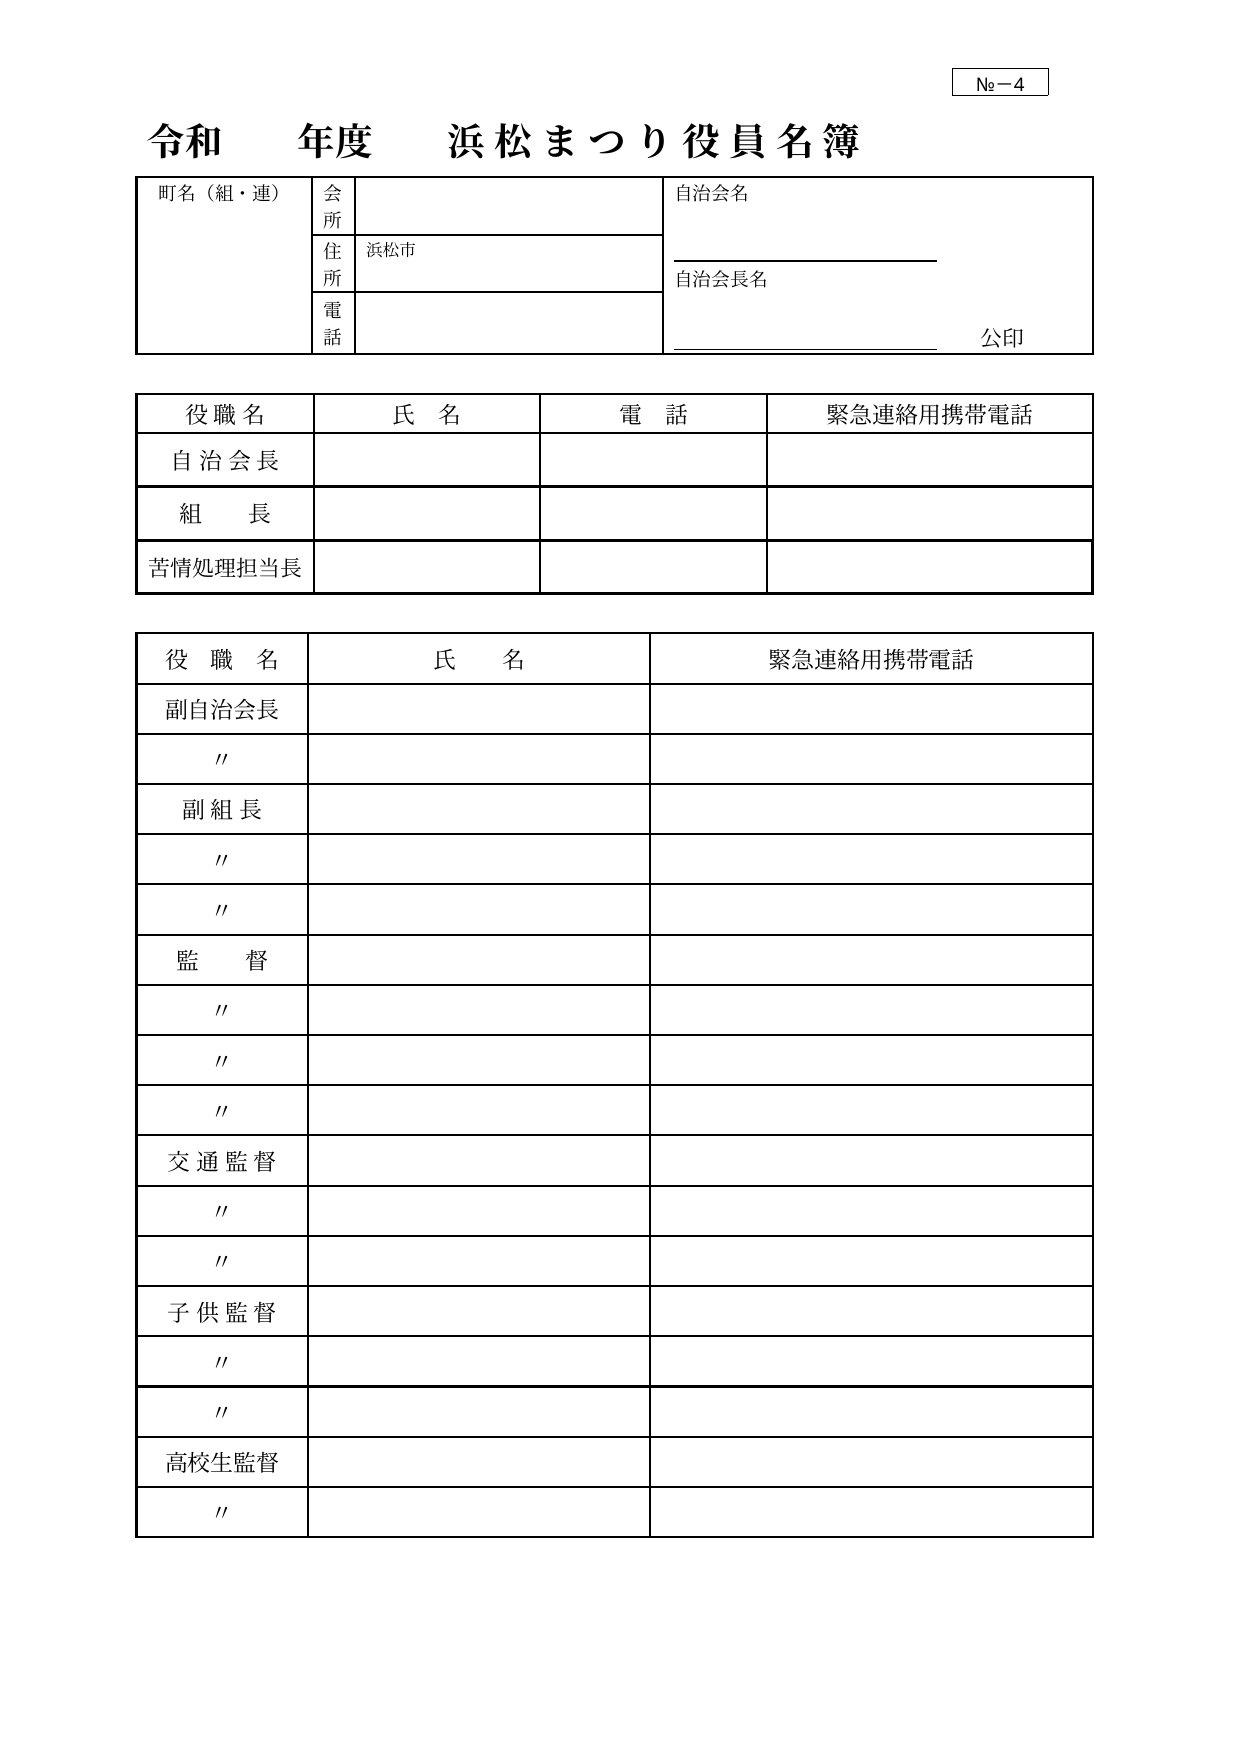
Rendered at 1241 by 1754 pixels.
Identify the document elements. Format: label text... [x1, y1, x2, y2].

table_cell 電話 [313, 293, 354, 353]
table_cell [651, 785, 1092, 833]
table_cell [309, 835, 649, 883]
table_cell [651, 1388, 1092, 1436]
table_cell [768, 542, 1091, 592]
table_header 氏 名 [309, 634, 649, 682]
table_header 役 職 名 [138, 634, 307, 682]
table_cell 〃 [138, 835, 307, 883]
table_cell [651, 885, 1092, 933]
table_cell 〃 [138, 1187, 307, 1235]
table_cell [315, 542, 539, 592]
table_cell [651, 735, 1092, 783]
table_cell [651, 685, 1092, 733]
table_cell [651, 1287, 1092, 1335]
table_cell [309, 1388, 649, 1436]
table_header 自治会名 自治会長名 公印 [664, 178, 1092, 353]
table_cell [309, 1237, 649, 1285]
table_cell [651, 835, 1092, 883]
table_cell [309, 1438, 649, 1486]
table_cell 子 供 監 督 [138, 1287, 307, 1335]
table_cell [315, 434, 539, 485]
table_cell 苦情処理担当長 [138, 542, 313, 592]
table_cell [356, 293, 662, 353]
table_cell [651, 1036, 1092, 1084]
table_cell [309, 936, 649, 984]
text 令和 年度 浜 松 ま つ り 役 員 名 簿 [148, 101, 1092, 176]
table_header 町名（組・連） [138, 178, 311, 353]
table_cell [651, 1086, 1092, 1134]
table_cell 〃 [138, 1237, 307, 1285]
table_cell 〃 [138, 1488, 307, 1536]
table_cell [309, 986, 649, 1034]
table_cell 組 長 [138, 488, 313, 538]
table_cell [315, 488, 539, 538]
table_cell 〃 [138, 1036, 307, 1084]
table_cell [651, 1187, 1092, 1235]
table_header 氏 名 [315, 395, 539, 432]
table_cell 浜松市 [356, 236, 662, 291]
table_cell 住所 [313, 236, 354, 291]
table_cell 〃 [138, 1337, 307, 1385]
table_cell 交 通 監 督 [138, 1136, 307, 1184]
table_header 緊急連絡用携帯電話 [651, 634, 1092, 682]
table_header 電 話 [541, 395, 766, 432]
table_cell 〃 [138, 885, 307, 933]
table_cell [541, 488, 766, 538]
table_cell 〃 [138, 1388, 307, 1436]
table_cell [309, 885, 649, 933]
table_cell [768, 434, 1092, 485]
table_cell [651, 986, 1092, 1034]
table_cell [768, 488, 1092, 538]
table_cell [651, 1488, 1092, 1536]
table_cell [651, 1136, 1092, 1184]
table_cell [651, 936, 1092, 984]
table_header 役 職 名 [138, 395, 313, 432]
table_cell 〃 [138, 1086, 307, 1134]
table_header 会所 [313, 178, 354, 234]
table_cell [651, 1237, 1092, 1285]
table_header 緊急連絡用携帯電話 [768, 395, 1092, 432]
table_cell 〃 [138, 986, 307, 1034]
table_cell [309, 1488, 649, 1536]
table_cell 副自治会長 [138, 685, 307, 733]
table_header [356, 178, 662, 234]
table_cell [309, 1287, 649, 1335]
table_cell 自 治 会 長 [138, 434, 313, 485]
table_cell [651, 1337, 1092, 1385]
table_cell [651, 1438, 1092, 1486]
table_cell [541, 434, 766, 485]
table_cell 高校生監督 [138, 1438, 307, 1486]
table_cell [541, 542, 766, 592]
table_cell [309, 1337, 649, 1385]
table_cell 副 組 長 [138, 785, 307, 833]
table_cell 監 督 [138, 936, 307, 984]
table_cell [309, 1136, 649, 1184]
table_cell [309, 1036, 649, 1084]
table_cell [309, 1187, 649, 1235]
table_cell [309, 685, 649, 733]
table_cell 〃 [138, 735, 307, 783]
table_cell [309, 1086, 649, 1134]
table_cell [309, 735, 649, 783]
table_cell [309, 785, 649, 833]
